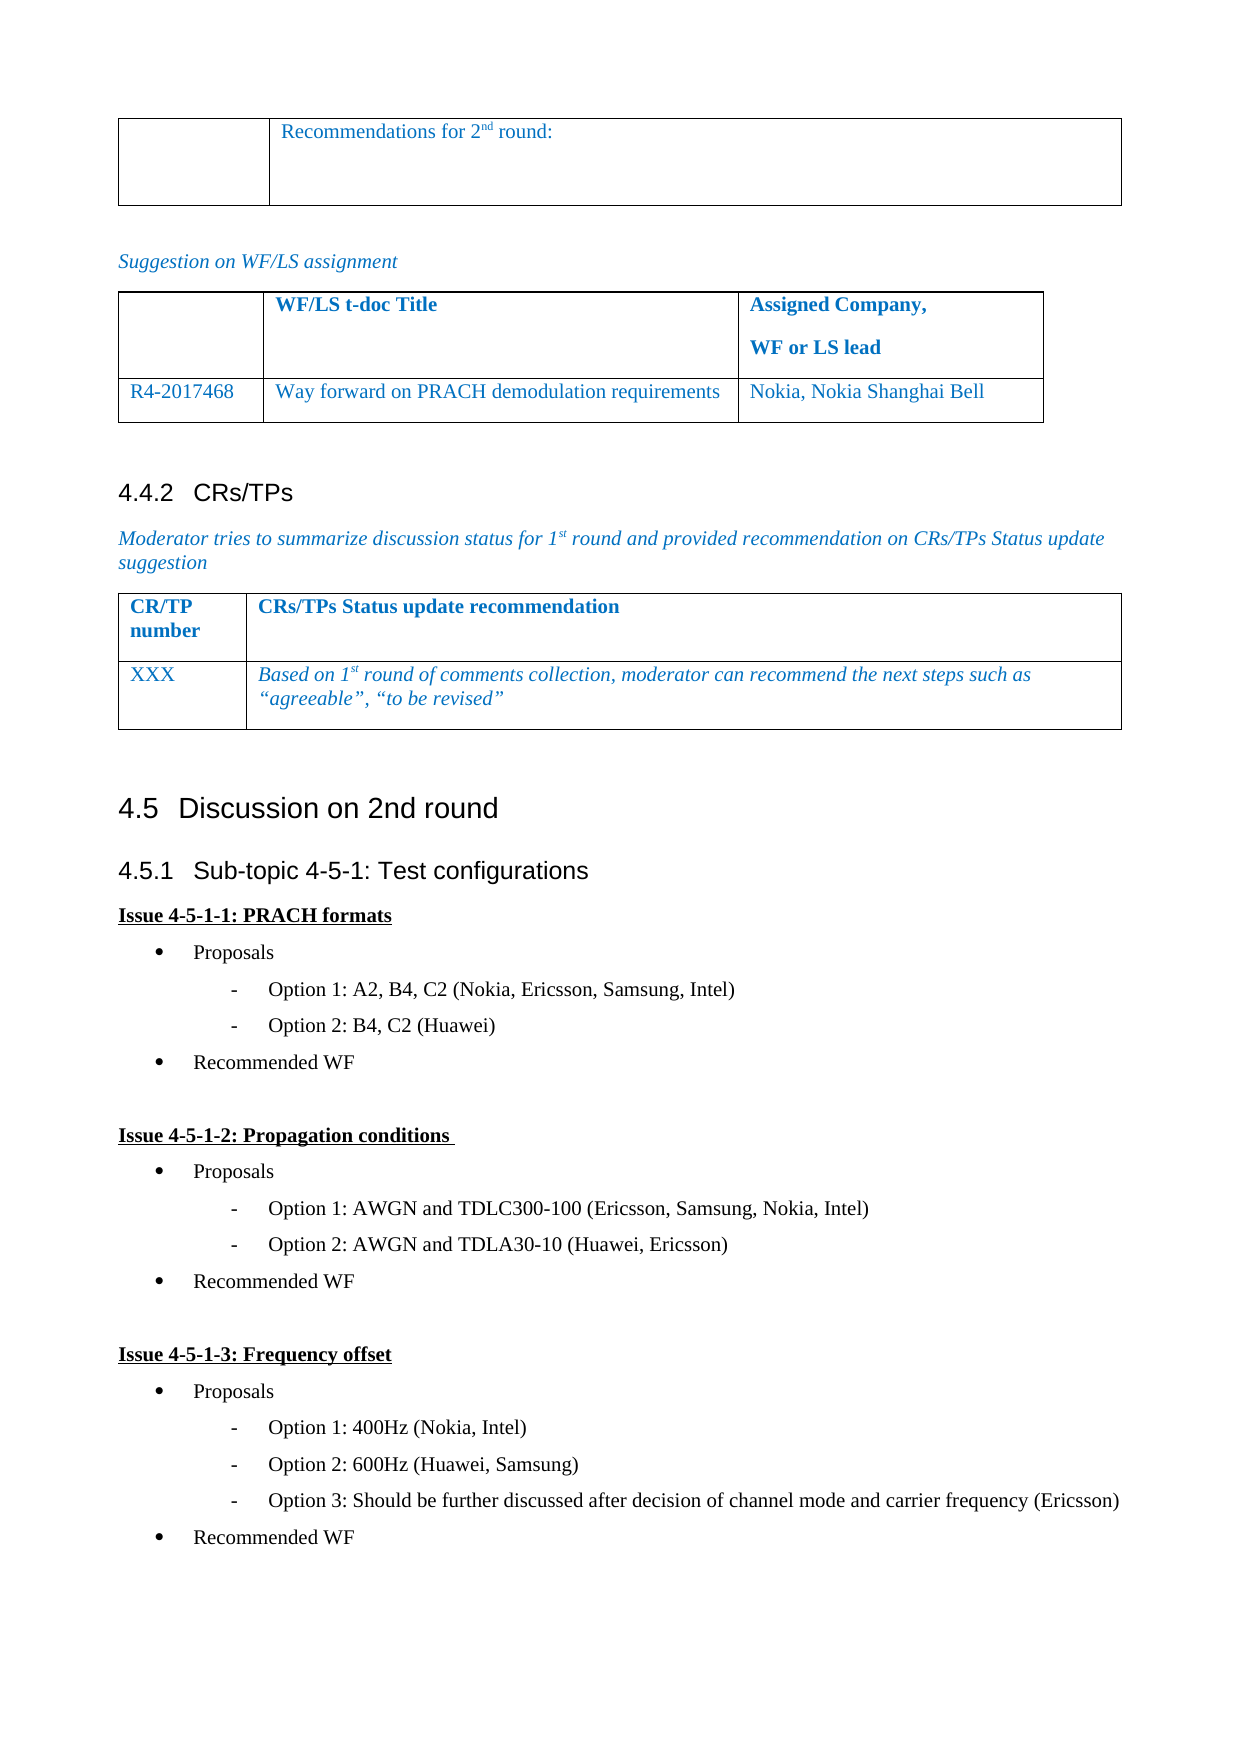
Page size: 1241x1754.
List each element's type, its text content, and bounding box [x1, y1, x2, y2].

text Suggestion on WF/LS assignment [118, 248, 1122, 273]
list Option 2: B4, C2 (Huawei) [231, 1013, 1122, 1037]
list Recommended WF [156, 1525, 1122, 1549]
table_header CRs/TPs Status update recommendation [247, 594, 1121, 661]
table_cell XXX [119, 662, 246, 728]
subtitle Discussion on 2nd round [118, 791, 1122, 824]
list Proposals [156, 940, 1122, 964]
table_cell Based on 1st round of comments collection, moderator can recommend the next steps such as “agreeable”, “to be revised” [247, 662, 1121, 728]
text Issue 4-5-1-1: PRACH formats [118, 903, 1122, 927]
text Moderator tries to summarize discussion status for 1st round and provided recommendation on CRs/TPs Status update suggestion [118, 526, 1122, 574]
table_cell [119, 119, 269, 205]
list Option 2: 600Hz (Huawei, Samsung) [231, 1452, 1122, 1476]
table_cell Nokia, Nokia Shanghai Bell [739, 379, 1043, 422]
list Proposals [156, 1379, 1122, 1403]
list Proposals [156, 1159, 1122, 1183]
table_header CR/TP number [119, 594, 246, 661]
table_header WF/LS t-doc Title [264, 293, 738, 378]
table_cell R4-2017468 [119, 379, 263, 422]
list Option 1: AWGN and TDLC300-100 (Ericsson, Samsung, Nokia, Intel) [231, 1196, 1122, 1220]
list Option 2: AWGN and TDLA30-10 (Huawei, Ericsson) [231, 1232, 1122, 1256]
list Option 1: 400Hz (Nokia, Intel) [231, 1415, 1122, 1439]
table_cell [270, 119, 1121, 205]
table_cell Way forward on PRACH demodulation requirements [264, 379, 738, 422]
table_header Assigned Company, WF or LS lead [739, 293, 1043, 378]
list Recommended WF [156, 1049, 1122, 1074]
subtitle CRs/TPs [118, 478, 1122, 507]
table_header [119, 293, 263, 378]
list Option 3: Should be further discussed after decision of channel mode and carrier frequency (Ericsson) [231, 1488, 1122, 1512]
subtitle Sub-topic 4-5-1: Test configurations [118, 856, 1122, 884]
list Recommended WF [156, 1269, 1122, 1293]
text Issue 4-5-1-2: Propagation conditions [118, 1123, 1122, 1147]
list Option 1: A2, B4, C2 (Nokia, Ericsson, Samsung, Intel) [231, 976, 1122, 1001]
text Issue 4-5-1-3: Frequency offset [118, 1342, 1122, 1366]
